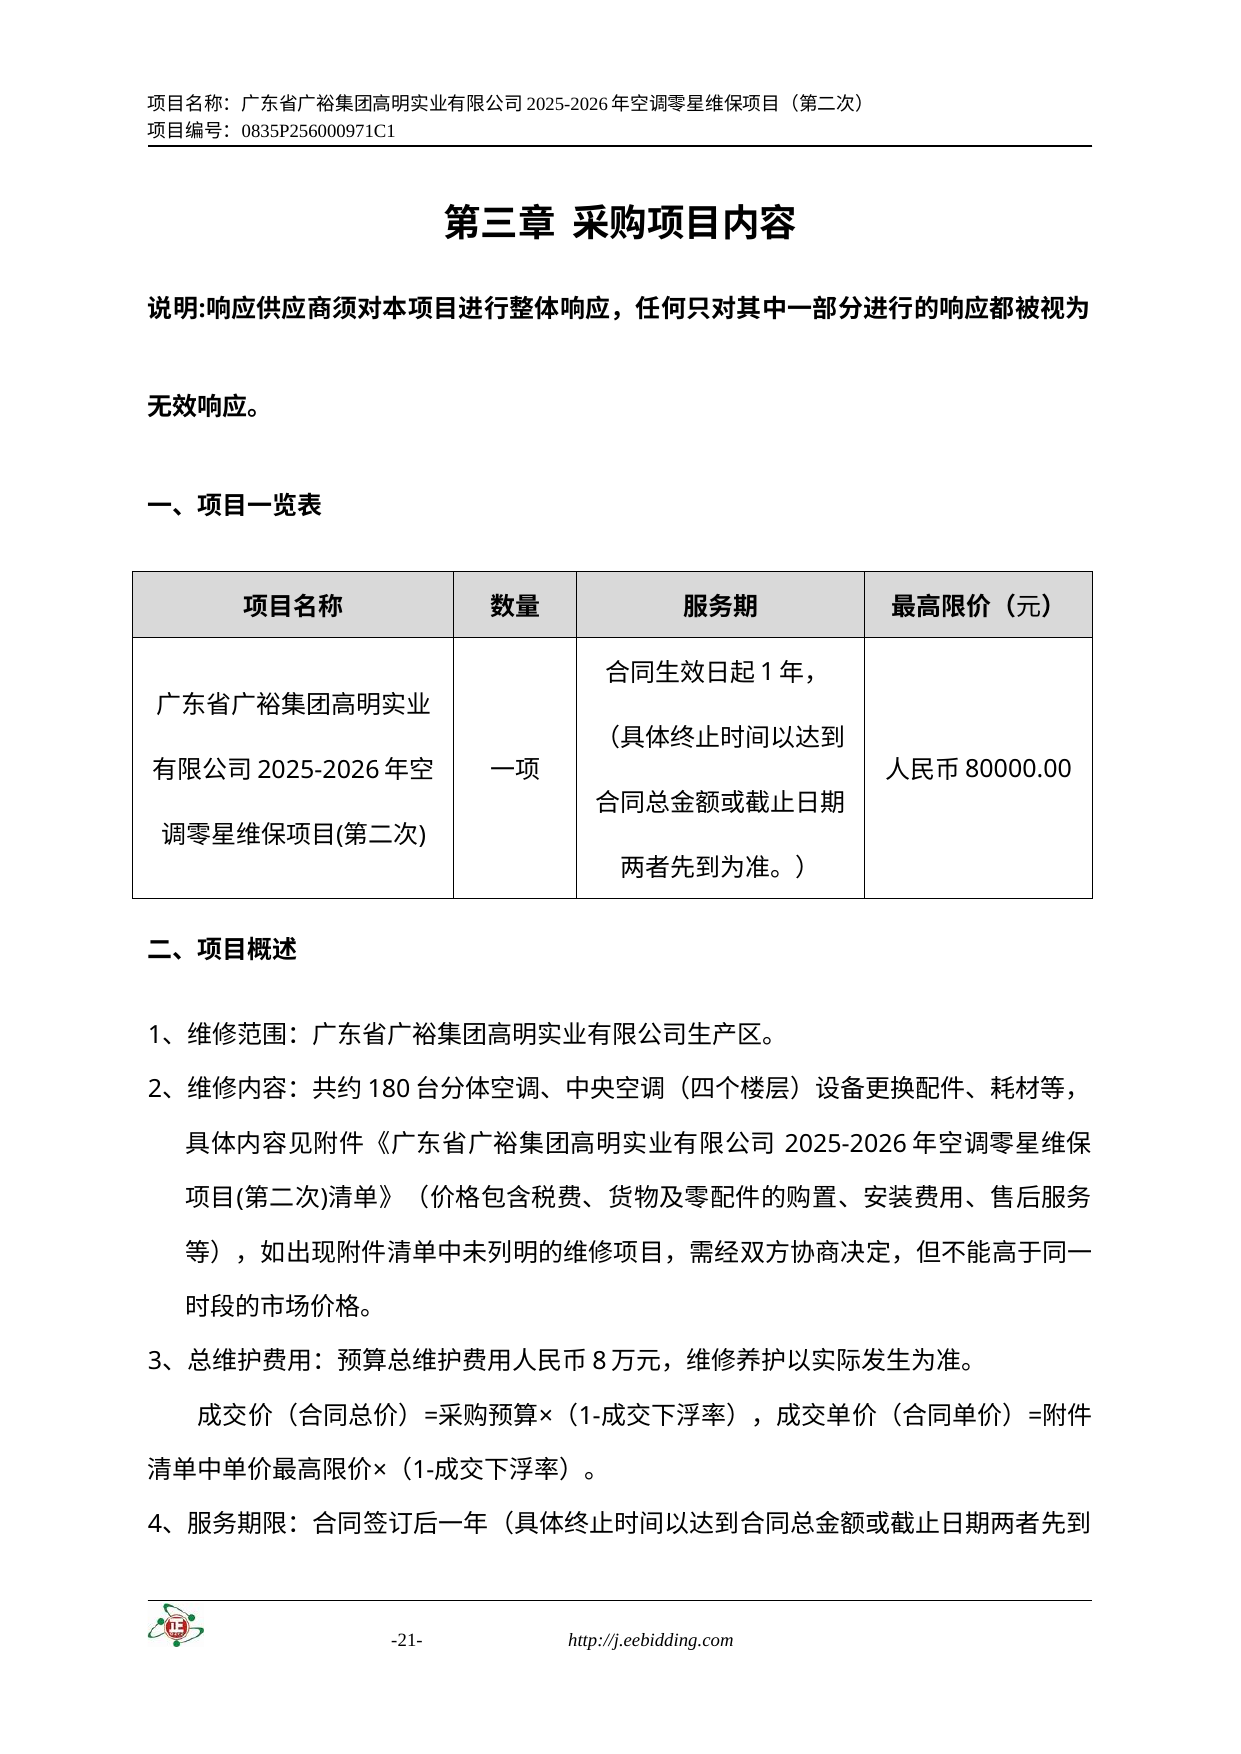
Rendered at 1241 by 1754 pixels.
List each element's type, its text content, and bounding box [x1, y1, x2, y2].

picture [147, 1603, 204, 1647]
table_header 数量 [454, 572, 576, 637]
text 3、总维护费用：预算总维护费用人民币8万元，维修养护以实际发生为准。 [148, 1341, 1092, 1377]
table_header 最高限价（元） [865, 572, 1092, 637]
table_cell 合同生效日起1年，（具体终止时间以达到合同总金额或截止日期两者先到为准。） [577, 638, 864, 898]
text 成交价（合同总价）=采购预算×（1-成交下浮率），成交单价（合同单价）=附件清单中单价最高限价×（1-成交下浮率）。 [148, 1395, 1092, 1486]
text 1、维修范围：广东省广裕集团高明实业有限公司生产区。 [148, 1014, 1092, 1051]
text 二、项目概述 [148, 915, 1092, 980]
table_cell 一项 [454, 638, 576, 898]
text 第三章 采购项目内容 [148, 193, 1092, 247]
table_header 服务期 [577, 572, 864, 637]
text 说明:响应供应商须对本项目进行整体响应，任何只对其中一部分进行的响应都被视为无效响应。 [148, 274, 1092, 437]
text 一、项目一览表 [148, 471, 1092, 536]
table_cell 广东省广裕集团高明实业有限公司2025-2026年空调零星维保项目(第二次) [133, 638, 453, 898]
table_header 项目名称 [133, 572, 453, 637]
table_cell 人民币80000.00 [865, 638, 1092, 898]
text 4、服务期限：合同签订后一年（具体终止时间以达到合同总金额或截止日期两者先到为准。）。 [148, 1504, 1092, 1540]
text 2、维修内容：共约180台分体空调、中央空调（四个楼层）设备更换配件、耗材等，具体内容见附件《广东省广裕集团高明实业有限公司2025-2026年空调零星维保项目(第二次)清单》（价格包含税费、货物及零配件的购置、安装费用、售后服务等），如出现附件清单中未列明的维修项目，需经双方协商决定，但不能高于同一时段的市场价格。 [148, 1069, 1092, 1323]
